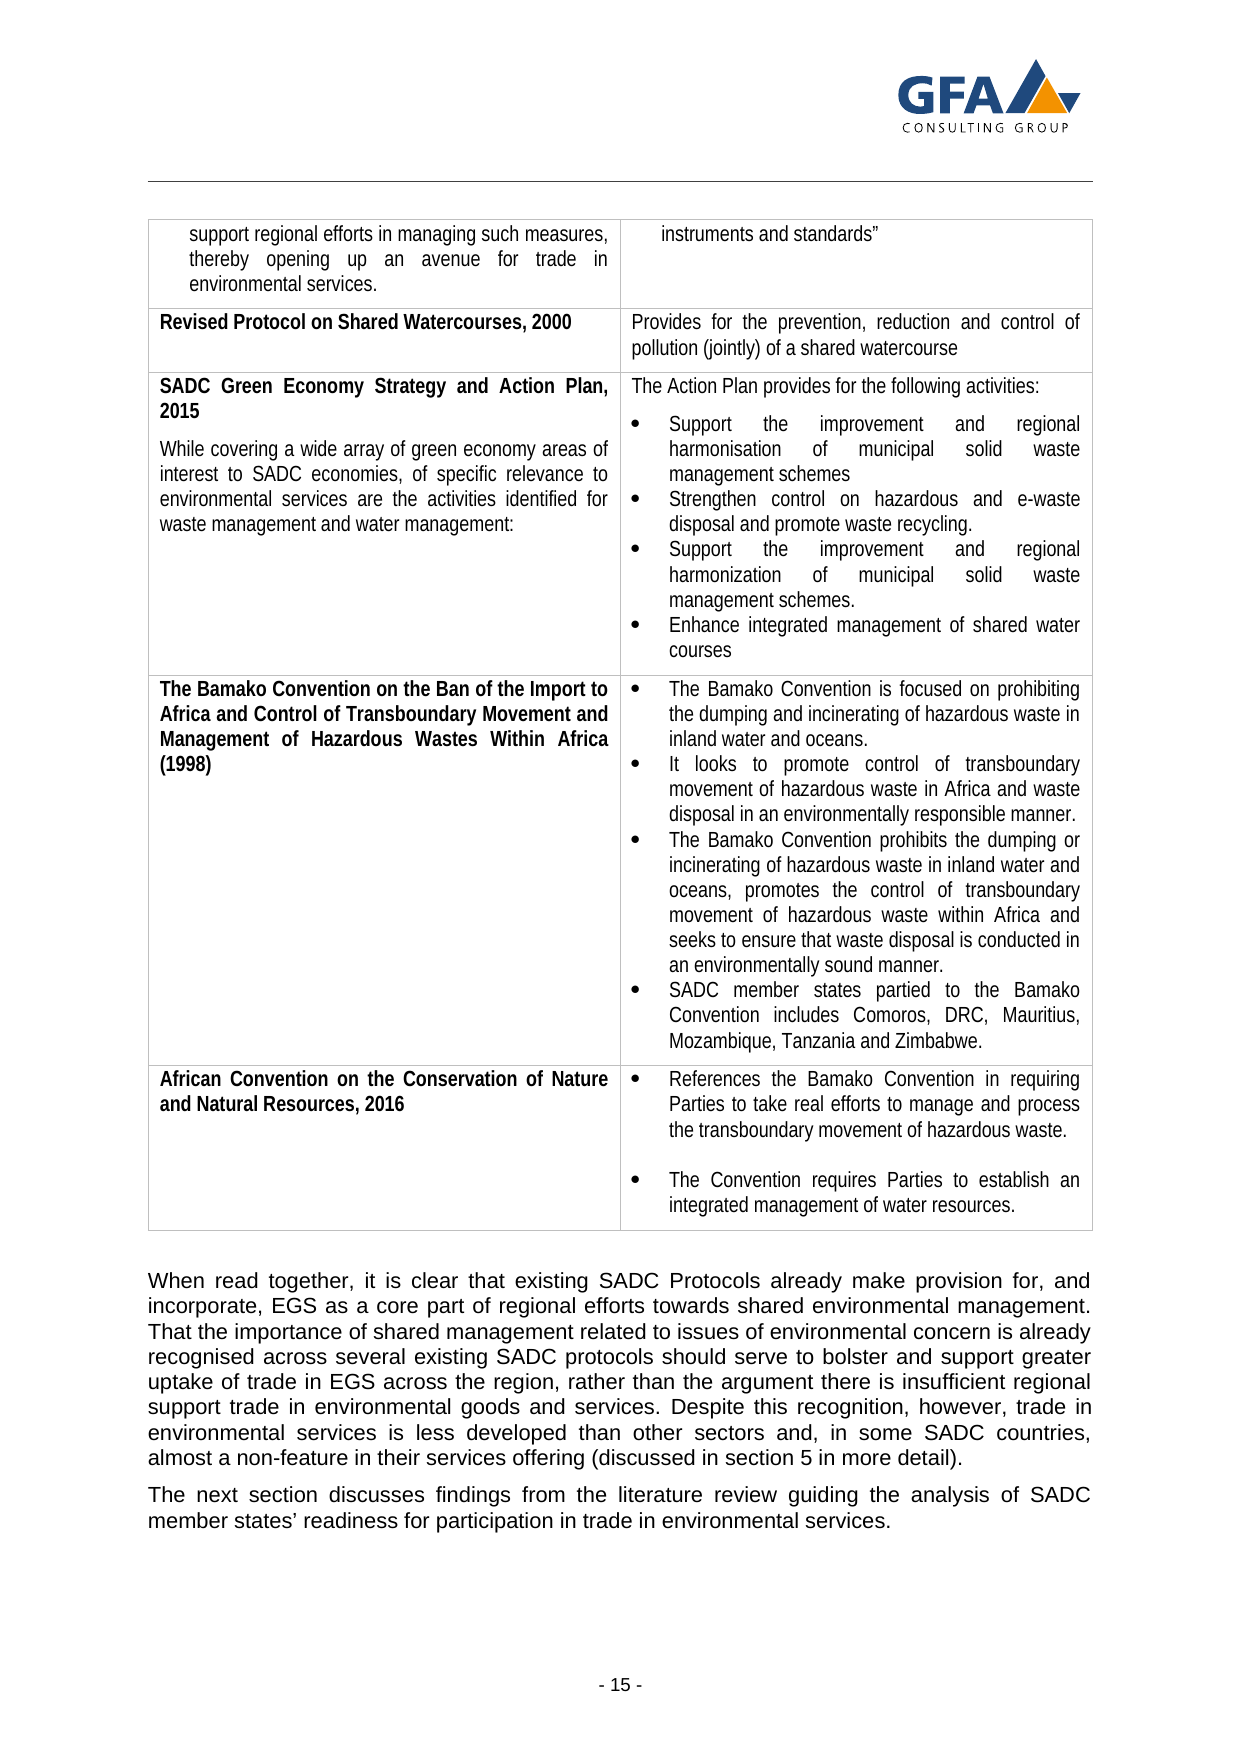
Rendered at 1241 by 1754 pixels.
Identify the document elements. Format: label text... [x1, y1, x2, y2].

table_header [149, 220, 620, 308]
table_cell The Bamako Convention on the Ban of the Import to Africa and Control of Transboundary Movement and Management of Hazardous Wastes Within Africa (1998) [149, 676, 620, 1065]
text The next section discusses findings from the literature review guiding the analysis of SADC member states’ readiness for participation in trade in environmental services. [148, 1482, 1092, 1533]
table_cell References the Bamako Convention in requiring Parties to take real efforts to manage and process the transboundary movement of hazardous waste. The Convention requires Parties to establish an integrated management of water resources. [621, 1066, 1092, 1229]
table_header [621, 220, 1092, 308]
table_cell The Action Plan provides for the following activities: Support the improvement and regional harmonisation of municipal solid waste management schemes Strengthen control on hazardous and e-waste disposal and promote waste recycling. Support the improvement and regional harmonization of municipal solid waste management schemes. Enhance integrated management of shared water courses [621, 373, 1092, 674]
table_cell African Convention on the Conservation of Nature and Natural Resources, 2016 [149, 1066, 620, 1229]
table_cell Revised Protocol on Shared Watercourses, 2000 [149, 309, 620, 372]
table_cell Provides for the prevention, reduction and control of pollution (jointly) of a shared watercourse [621, 309, 1092, 372]
text When read together, it is clear that existing SADC Protocols already make provision for, and incorporate, EGS as a core part of regional efforts towards shared environmental management. That the importance of shared management related to issues of environmental concern is already recognised across several existing SADC protocols should serve to bolster and support greater uptake of trade in EGS across the region, rather than the argument there is insufficient regional support trade in environmental goods and services. Despite this recognition, however, trade in environmental services is less developed than other sectors and, in some SADC countries, almost a non-feature in their services offering (discussed in section 5 in more detail). [148, 1268, 1092, 1470]
table_cell SADC Green Economy Strategy and Action Plan, 2015 While covering a wide array of green economy areas of interest to SADC economies, of specific relevance to environmental services are the activities identified for waste management and water management: [149, 373, 620, 674]
table_cell The Bamako Convention is focused on prohibiting the dumping and incinerating of hazardous waste in inland water and oceans. It looks to promote control of transboundary movement of hazardous waste in Africa and waste disposal in an environmentally responsible manner. The Bamako Convention prohibits the dumping or incinerating of hazardous waste in inland water and oceans, promotes the control of transboundary movement of hazardous waste within Africa and seeks to ensure that waste disposal is conducted in an environmentally sound manner. SADC member states partied to the Bamako Convention includes Comoros, DRC, Mauritius, Mozambique, Tanzania and Zimbabwe. [621, 676, 1092, 1065]
